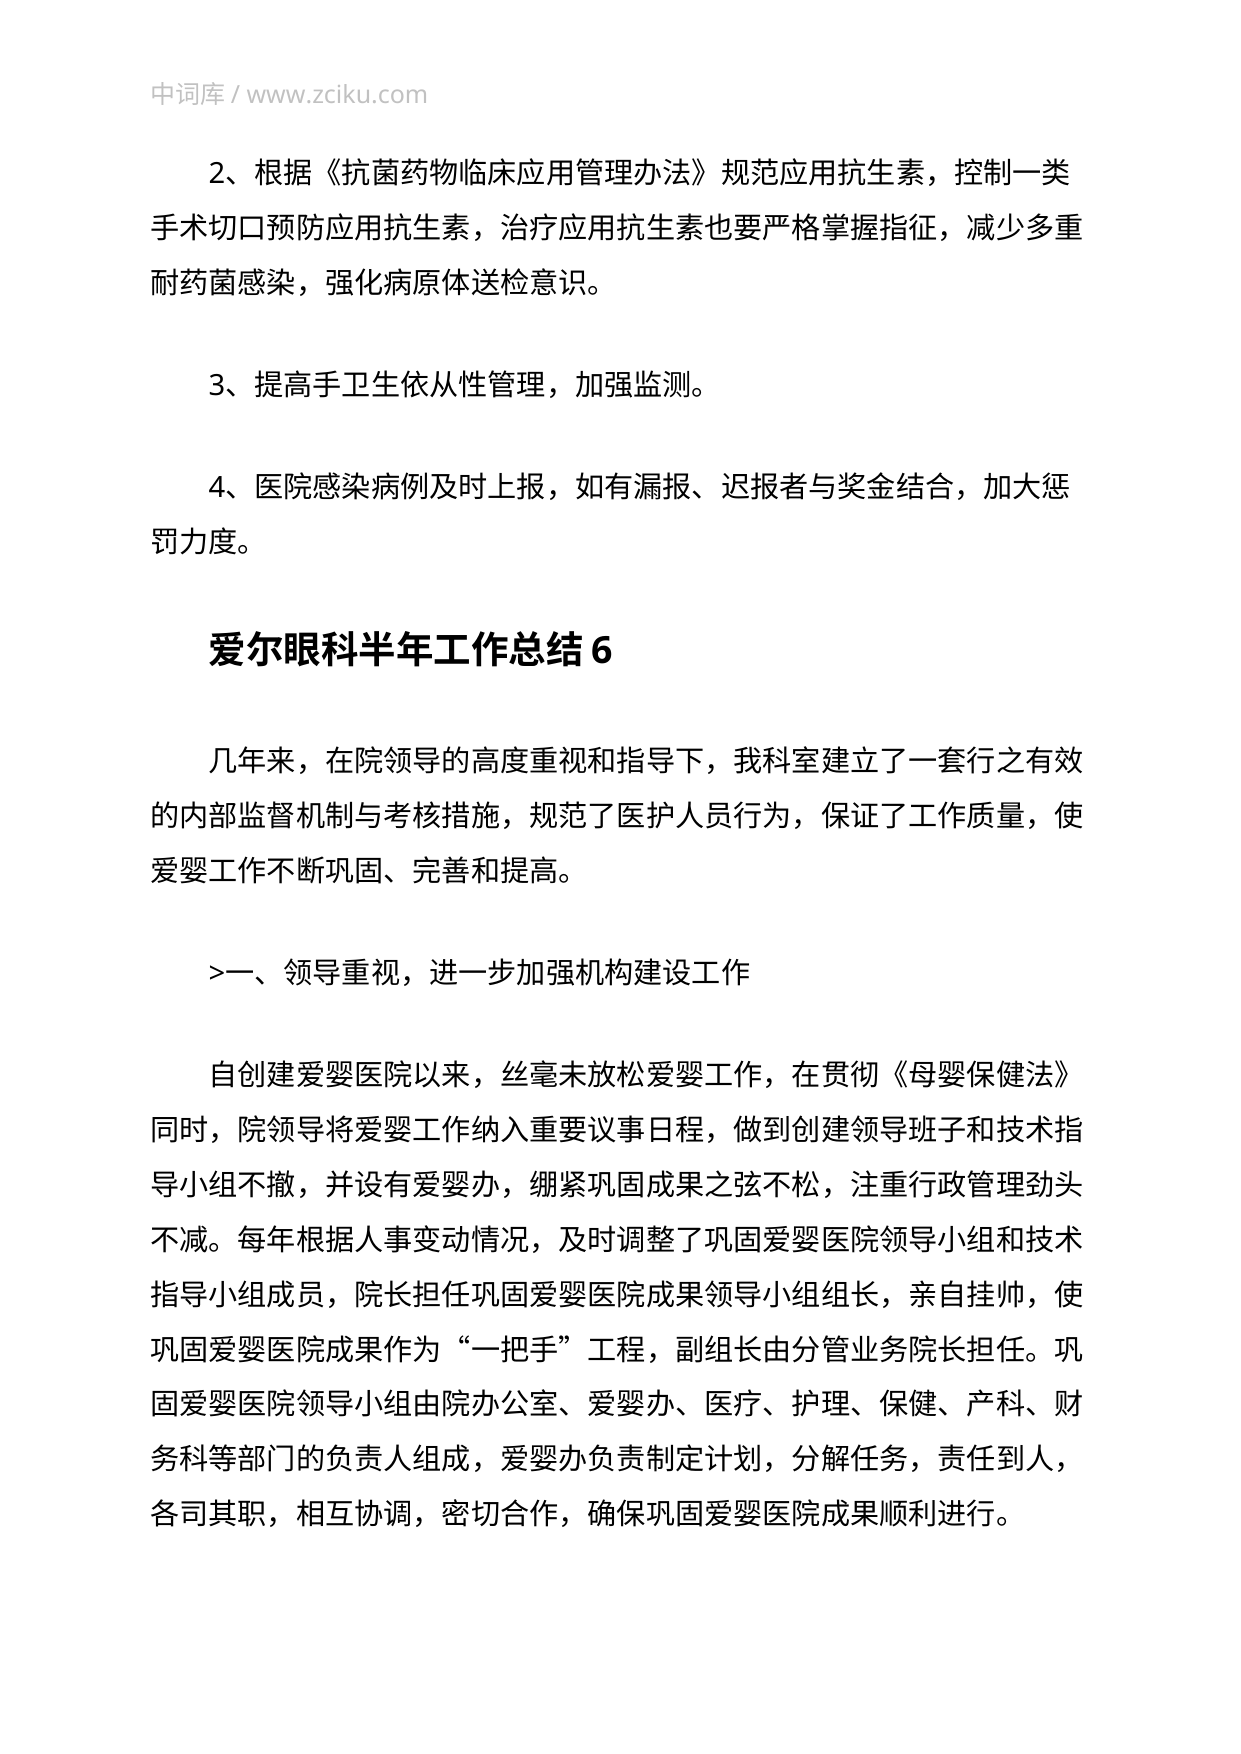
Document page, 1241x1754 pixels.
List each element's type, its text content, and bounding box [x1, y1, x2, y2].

text 爱尔眼科半年工作总结6 [150, 620, 1090, 675]
text 4、医院感染病例及时上报，如有漏报、迟报者与奖金结合，加大惩罚力度。 [150, 464, 1090, 561]
text 几年来，在院领导的高度重视和指导下，我科室建立了一套行之有效的内部监督机制与考核措施，规范了医护人员行为，保证了工作质量，使爱婴工作不断巩固、完善和提高。 [150, 738, 1090, 890]
text 3、提高手卫生依从性管理，加强监测。 [150, 362, 1090, 404]
text 自创建爱婴医院以来，丝毫未放松爱婴工作，在贯彻《母婴保健法》同时，院领导将爱婴工作纳入重要议事日程，做到创建领导班子和技术指导小组不撤，并设有爱婴办，绷紧巩固成果之弦不松，注重行政管理劲头不减。每年根据人事变动情况，及时调整了巩固爱婴医院领导小组和技术指导小组成员，院长担任巩固爱婴医院成果领导小组组长，亲自挂帅，使巩固爱婴医院成果作为“一把手”工程，副组长由分管业务院长担任。巩固爱婴医院领导小组由院办公室、爱婴办、医疗、护理、保健、产科、财务科等部门的负责人组成，爱婴办负责制定计划，分解任务，责任到人，各司其职，相互协调，密切合作，确保巩固爱婴医院成果顺利进行。 [150, 1052, 1090, 1533]
text >一、领导重视，进一步加强机构建设工作 [150, 949, 1090, 992]
text 2、根据《抗菌药物临床应用管理办法》规范应用抗生素，控制一类手术切口预防应用抗生素，治疗应用抗生素也要严格掌握指征，减少多重耐药菌感染，强化病原体送检意识。 [150, 150, 1090, 302]
